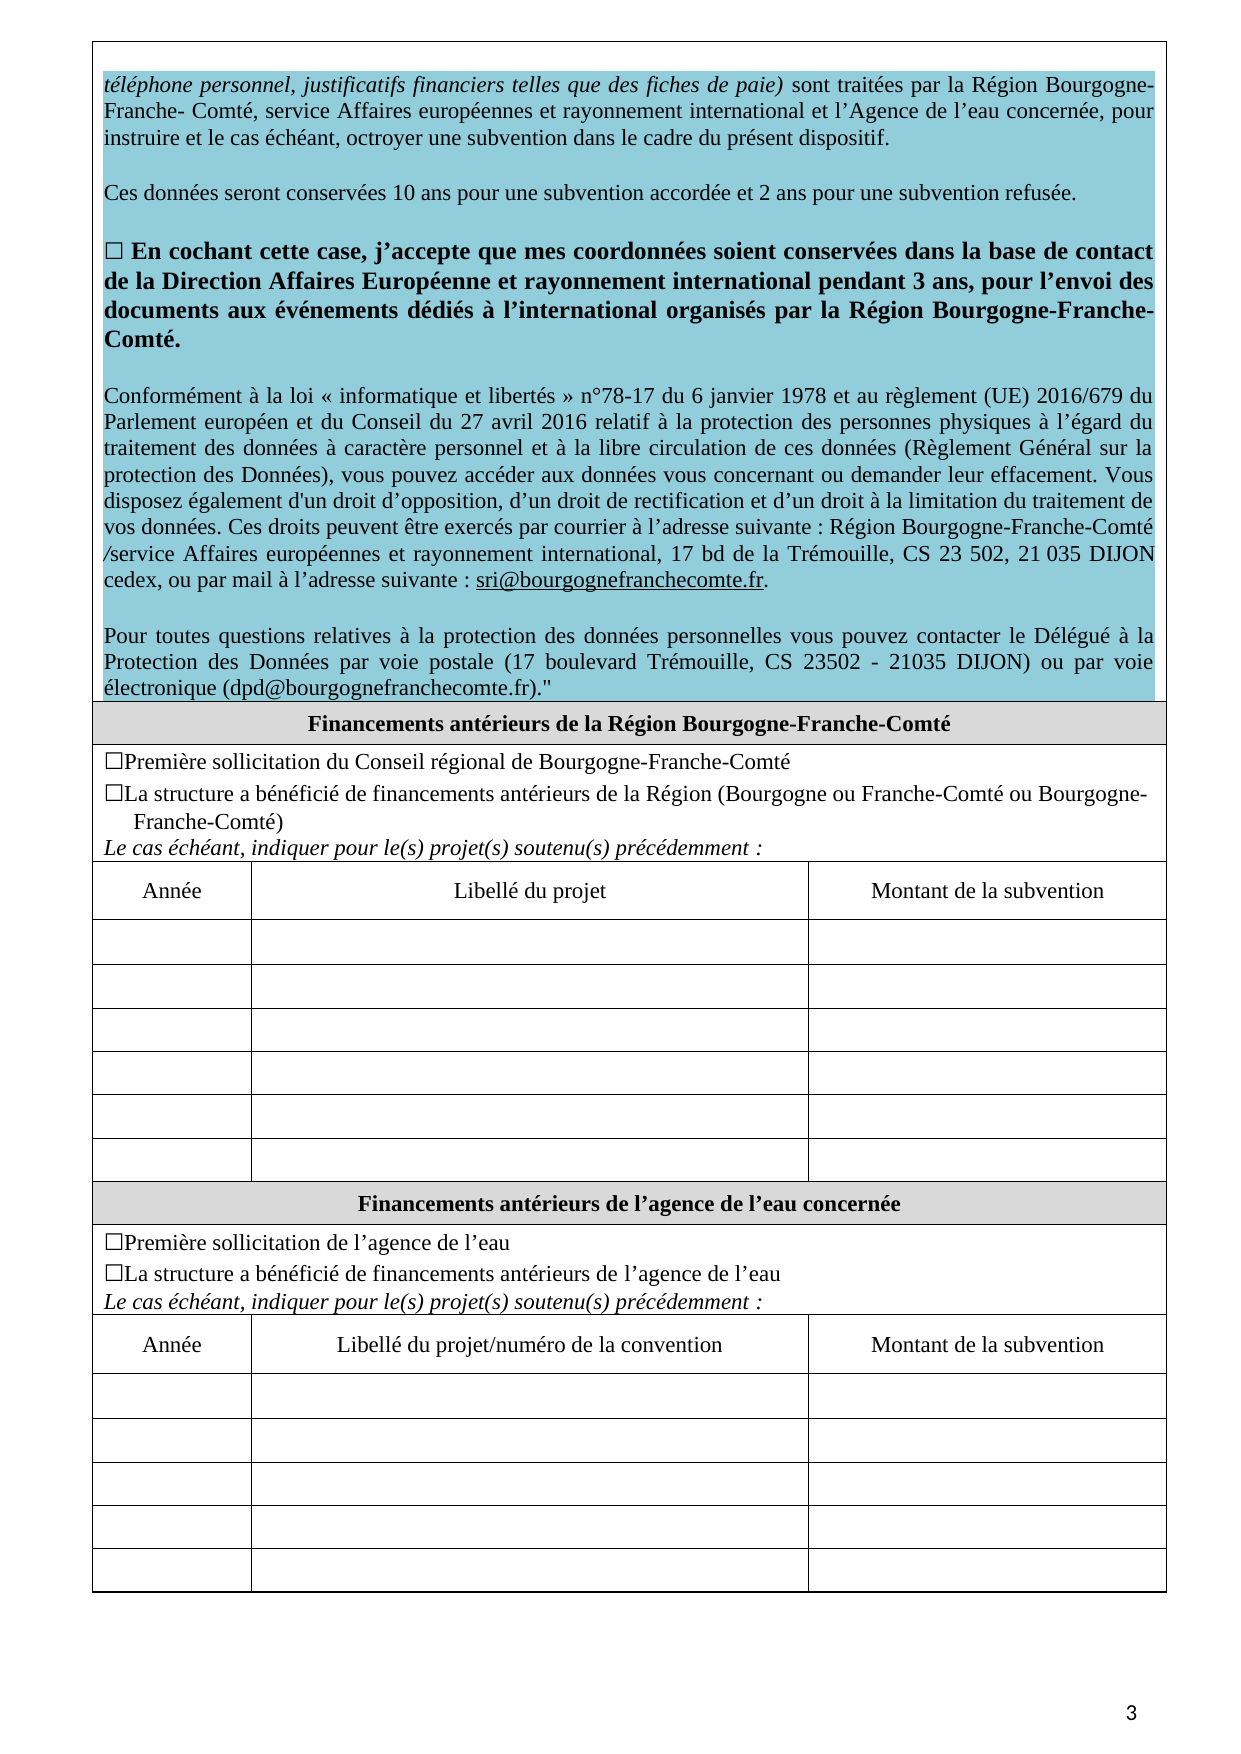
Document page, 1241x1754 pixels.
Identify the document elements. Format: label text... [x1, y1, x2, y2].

table_cell [252, 920, 808, 964]
table_cell Première sollicitation de l’agence de l’eau La structure a bénéficié de financements antérieurs de l’agence de l’eau Le cas échéant, indiquer pour le(s) projet(s) soutenu(s) précédemment : [93, 1225, 1166, 1314]
table_cell [809, 1052, 1166, 1094]
table_cell [93, 1139, 251, 1181]
table_cell [809, 1009, 1166, 1051]
table_cell [93, 1095, 251, 1138]
table_cell [93, 1549, 251, 1591]
table_cell [93, 1009, 251, 1051]
table_cell Première sollicitation du Conseil régional de Bourgogne-Franche-Comté La structure a bénéficié de financements antérieurs de la Région (Bourgogne ou Franche-Comté ou Bourgogne-Franche-Comté) Le cas échéant, indiquer pour le(s) projet(s) soutenu(s) précédemment : [93, 745, 1166, 861]
table_cell [252, 1139, 808, 1181]
table_cell [252, 1095, 808, 1138]
table_cell [93, 1052, 251, 1094]
table_cell [809, 1419, 1166, 1462]
table_cell [809, 1139, 1166, 1181]
table_cell Financements antérieurs de la Région Bourgogne-Franche-Comté [93, 702, 1166, 744]
table_cell [809, 1549, 1166, 1591]
table_cell Montant de la subvention [809, 862, 1166, 919]
table_cell Libellé du projet [252, 862, 808, 919]
table_cell Année [93, 1315, 251, 1373]
table_cell [93, 1419, 251, 1462]
table_cell [809, 1463, 1166, 1505]
table_cell Montant de la subvention [809, 1315, 1166, 1373]
table_cell [252, 1506, 808, 1548]
table_cell [93, 965, 251, 1008]
table_cell [252, 1009, 808, 1051]
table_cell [93, 42, 1166, 701]
table_cell [809, 920, 1166, 964]
table_cell [809, 965, 1166, 1008]
table_cell [252, 1463, 808, 1505]
table_cell Financements antérieurs de l’agence de l’eau concernée [93, 1182, 1166, 1224]
table_cell [809, 1095, 1166, 1138]
table_cell [93, 1463, 251, 1505]
table_cell Libellé du projet/numéro de la convention [252, 1315, 808, 1373]
table_cell [809, 1506, 1166, 1548]
table_cell [809, 1374, 1166, 1418]
table_cell [252, 1419, 808, 1462]
table_cell [93, 920, 251, 964]
table_cell [93, 1506, 251, 1548]
table_cell [93, 1374, 251, 1418]
table_cell Année [93, 862, 251, 919]
table_cell [252, 1052, 808, 1094]
table_cell [252, 1549, 808, 1591]
table_cell [252, 1374, 808, 1418]
table_cell [252, 965, 808, 1008]
